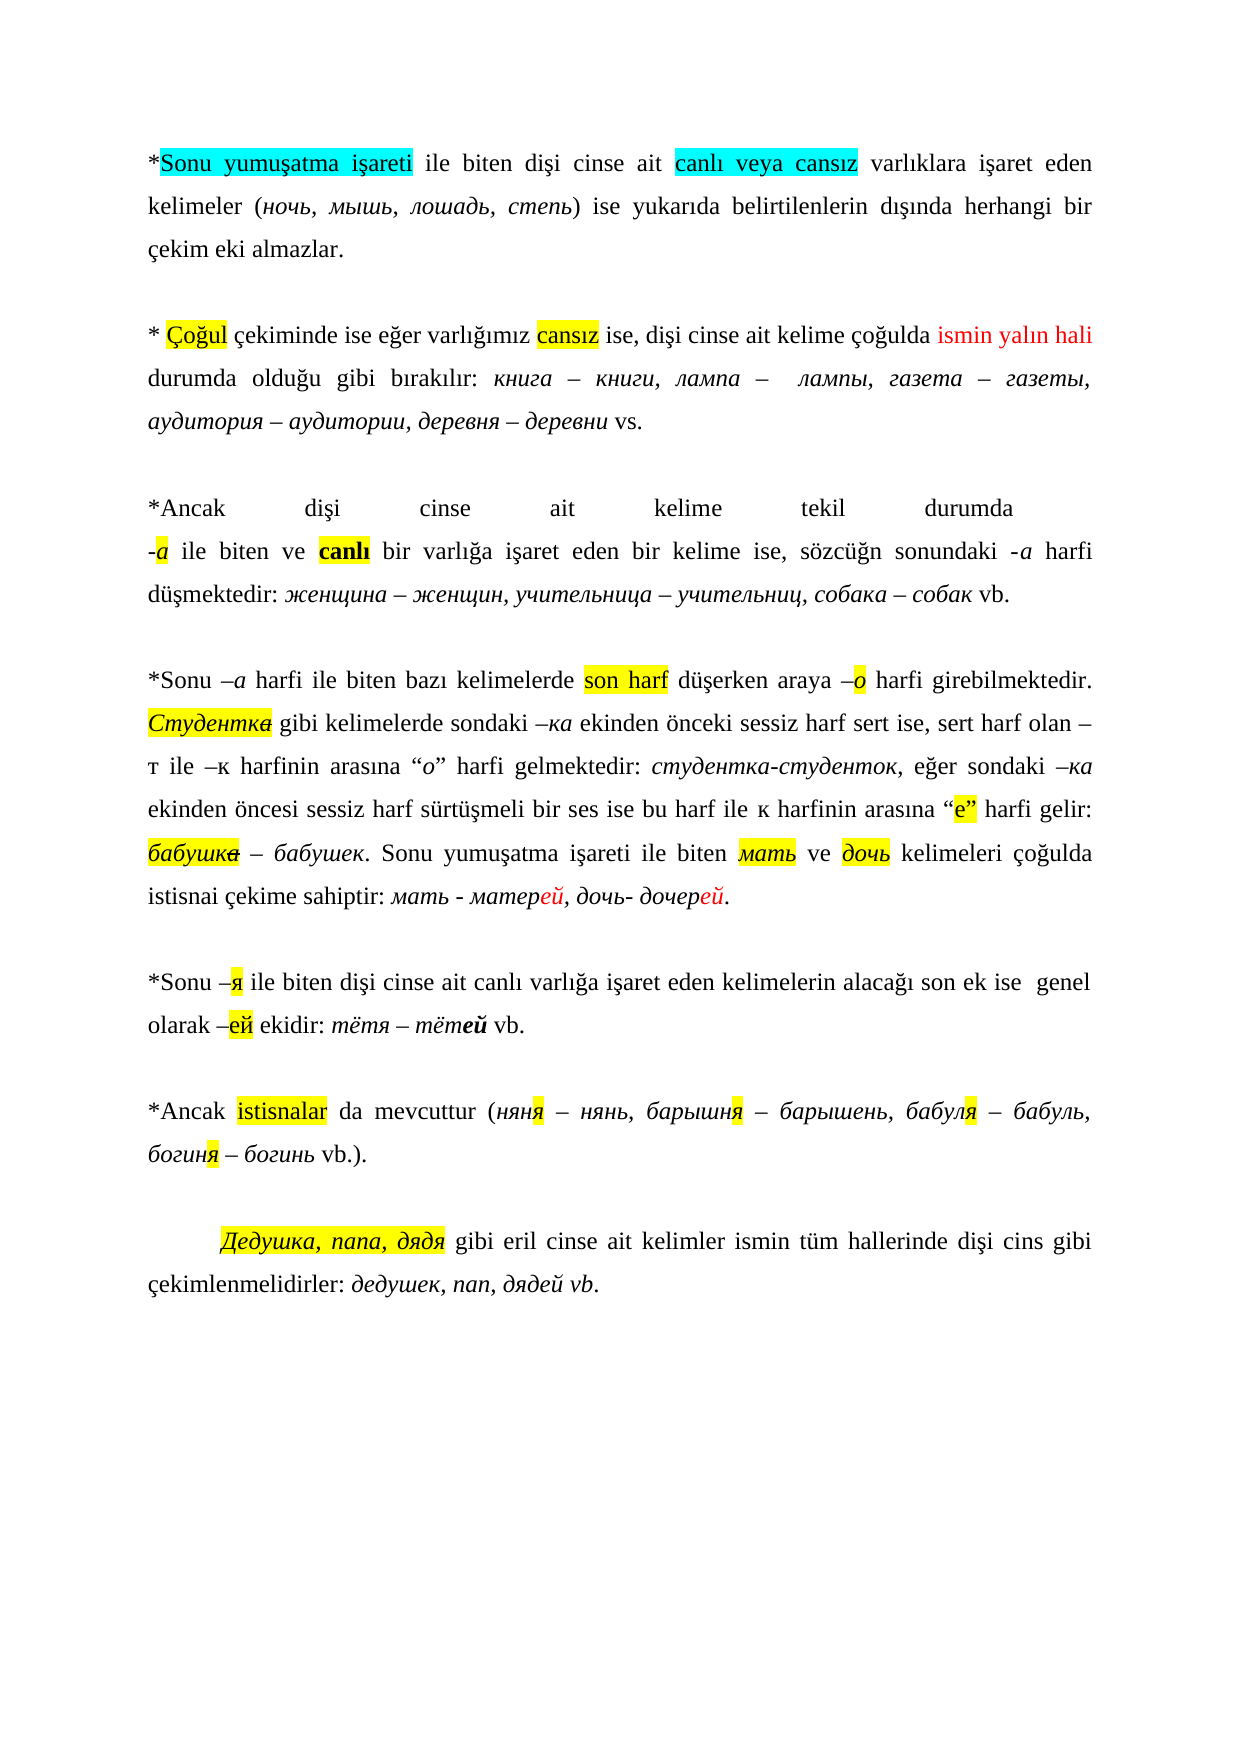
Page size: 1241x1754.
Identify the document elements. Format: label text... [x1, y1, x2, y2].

text *Sonu –я ile biten dişi cinse ait canlı varlığa işaret eden kelimelerin alacağı son ek ise genel olarak –ей ekidir: тётя – тётей vb. [148, 967, 1093, 1039]
text *Ancak dişi cinse ait kelimе tekil durumda -a ile biten ve canlı bir varlığa işaret eden bir kelime ise, sözcüğn sonundaki -a harfi düşmektedir: женщина – женщин, учительница – учительниц, собака – собак vb. [148, 493, 1093, 608]
text * Çoğul çekiminde ise eğer varlığımız cansız ise, dişi cinse ait kelime çoğulda ismin yalın hali durumda olduğu gibi bırakılır: книга – книги, лампа – лампы, газета – газеты, аудитория – аудитории, деревня – деревни vs. [148, 320, 1093, 435]
text *Sonu –a harfi ile biten bazı kelimelerde son harf düşerken araya –o harfi girebilmektedir. Студентка gibi kelimelerde sondaki –ка ekinden önceki sessiz harf sert ise, sert harf olan – т ile –к harfinin arasına “o” harfi gelmektedir: студентка-студенток, eğer sondaki –ка ekinden öncesi sessiz harf sürtüşmeli bir ses ise bu harf ile к harfinin arasına “e” harfi gelir: бабушка – бабушек. Sonu yumuşatma işareti ile biten мать ve дочь kelimeleri çoğulda istisnai çekime sahiptir: мать - матерей, дочь- дочерей. [148, 665, 1093, 909]
text *Ancak istisnalar da mevcuttur (няня – нянь, барышня – барышень, бабуля – бабуль, богиня – богинь vb.). [148, 1096, 1093, 1168]
text Дедушка, папа, дядя gibi eril cinse ait kelimler ismin tüm hallerinde dişi cins gibi çekimlenmelidirler: дедушек, пап, дядей vb. [148, 1226, 1093, 1298]
text *Sonu yumuşatma işareti ile biten dişi cinse ait canlı veya cansız varlıklara işaret eden kelimeler (ночь, мышь, лошадь, степь) ise yukarıda belirtilenlerin dışında herhangi bir çekim eki almazlar. [148, 148, 1093, 263]
